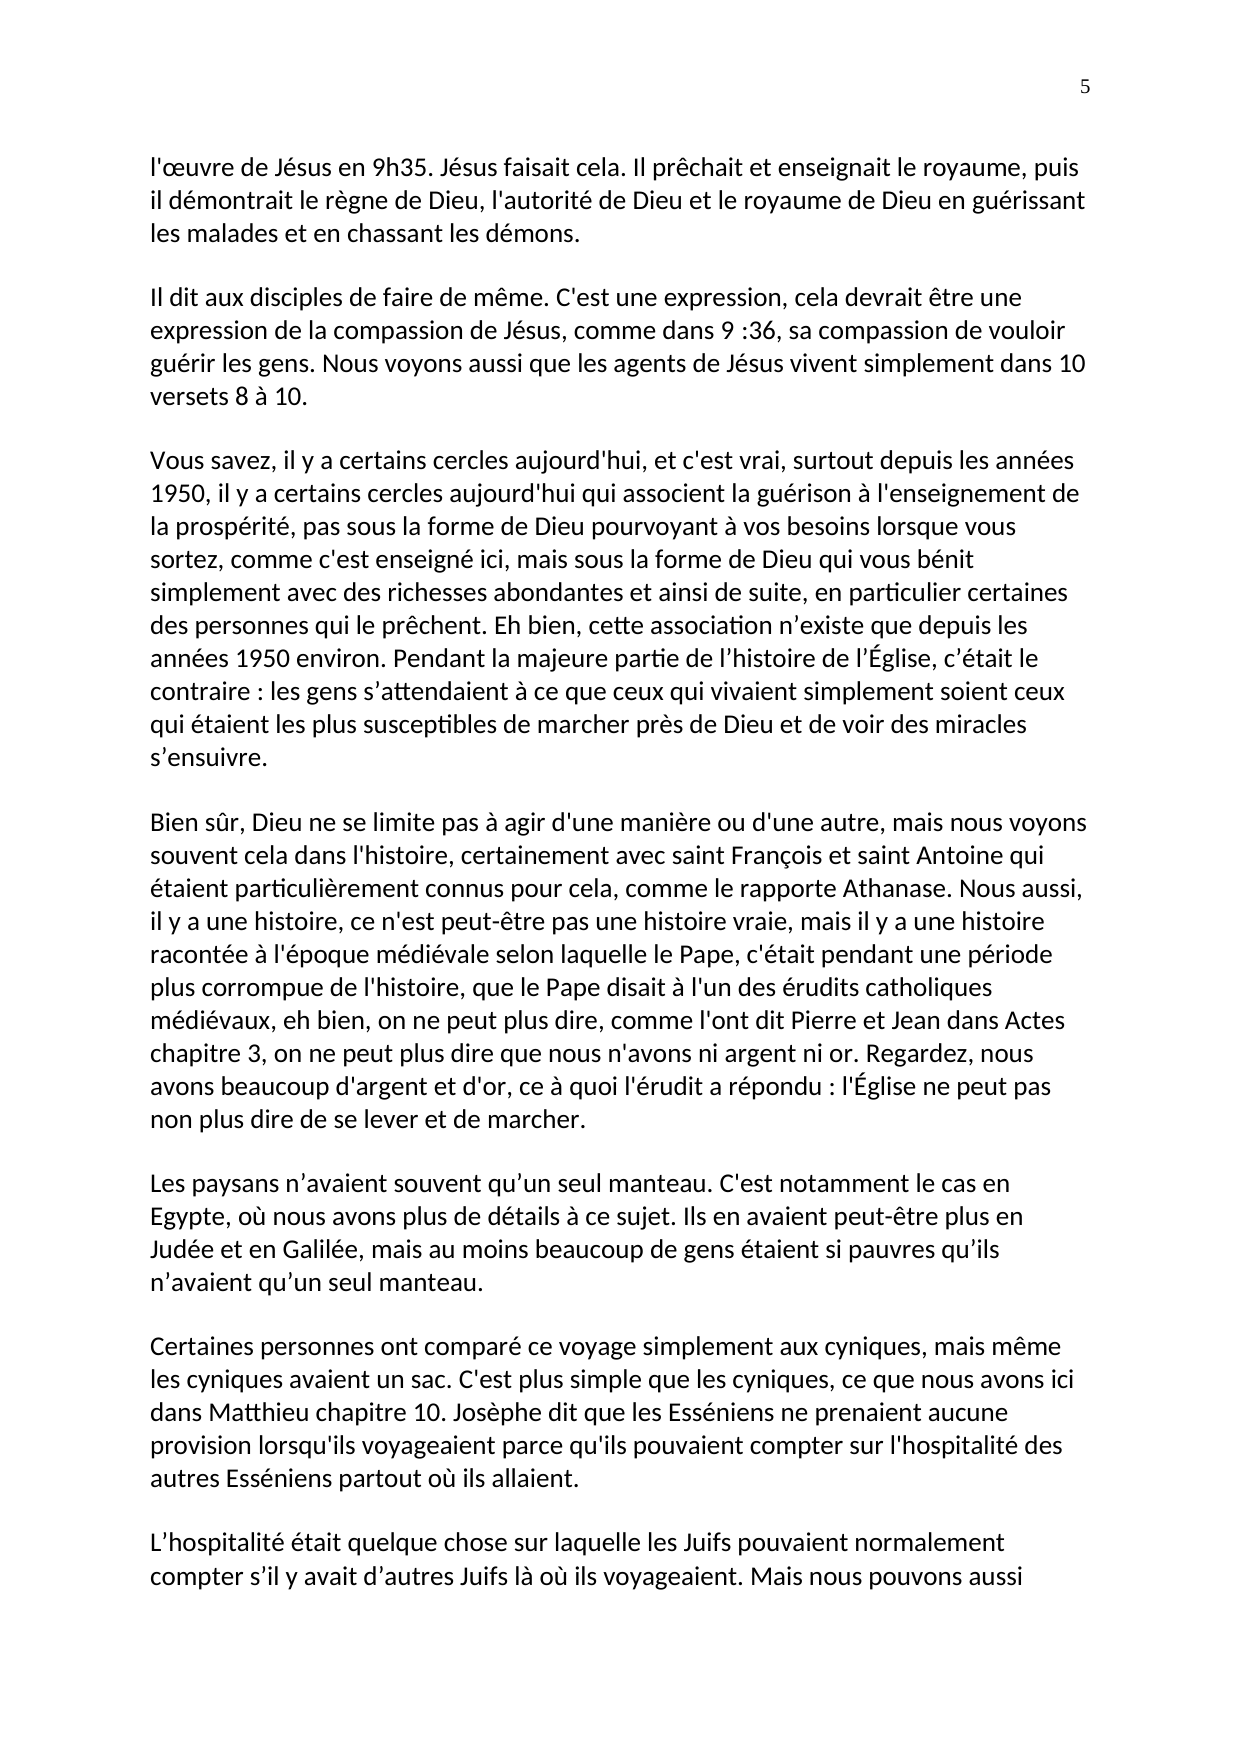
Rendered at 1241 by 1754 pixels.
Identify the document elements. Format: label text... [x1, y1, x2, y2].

text Il dit aux disciples de faire de même. C'est une expression, cela devrait être une expression de la compassion de Jésus, comme dans 9 :36, sa compassion de vouloir guérir les gens. Nous voyons aussi que les agents de Jésus vivent simplement dans 10 versets 8 à 10. [150, 280, 1090, 412]
text Certaines personnes ont comparé ce voyage simplement aux cyniques, mais même les cyniques avaient un sac. C'est plus simple que les cyniques, ce que nous avons ici dans Matthieu chapitre 10. Josèphe dit que les Esséniens ne prenaient aucune provision lorsqu'ils voyageaient parce qu'ils pouvaient compter sur l'hospitalité des autres Esséniens partout où ils allaient. [150, 1329, 1090, 1494]
text Bien sûr, Dieu ne se limite pas à agir d'une manière ou d'une autre, mais nous voyons souvent cela dans l'histoire, certainement avec saint François et saint Antoine qui étaient particulièrement connus pour cela, comme le rapporte Athanase. Nous aussi, il y a une histoire, ce n'est peut-être pas une histoire vraie, mais il y a une histoire racontée à l'époque médiévale selon laquelle le Pape, c'était pendant une période plus corrompue de l'histoire, que le Pape disait à l'un des érudits catholiques médiévaux, eh bien, on ne peut plus dire, comme l'ont dit Pierre et Jean dans Actes chapitre 3, on ne peut plus dire que nous n'avons ni argent ni or. Regardez, nous avons beaucoup d'argent et d'or, ce à quoi l'érudit a répondu : l'Église ne peut pas non plus dire de se lever et de marcher. [150, 805, 1090, 1135]
text Vous savez, il y a certains cercles aujourd'hui, et c'est vrai, surtout depuis les années 1950, il y a certains cercles aujourd'hui qui associent la guérison à l'enseignement de la prospérité, pas sous la forme de Dieu pourvoyant à vos besoins lorsque vous sortez, comme c'est enseigné ici, mais sous la forme de Dieu qui vous bénit simplement avec des richesses abondantes et ainsi de suite, en particulier certaines des personnes qui le prêchent. Eh bien, cette association n’existe que depuis les années 1950 environ. Pendant la majeure partie de l’histoire de l’Église, c’était le contraire : les gens s’attendaient à ce que ceux qui vivaient simplement soient ceux qui étaient les plus susceptibles de marcher près de Dieu et de voir des miracles s’ensuivre. [150, 443, 1090, 774]
text Les paysans n’avaient souvent qu’un seul manteau. C'est notamment le cas en Egypte, où nous avons plus de détails à ce sujet. Ils en avaient peut-être plus en Judée et en Galilée, mais au moins beaucoup de gens étaient si pauvres qu’ils n’avaient qu’un seul manteau. [150, 1166, 1090, 1298]
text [150, 1526, 1090, 1592]
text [150, 150, 1090, 249]
